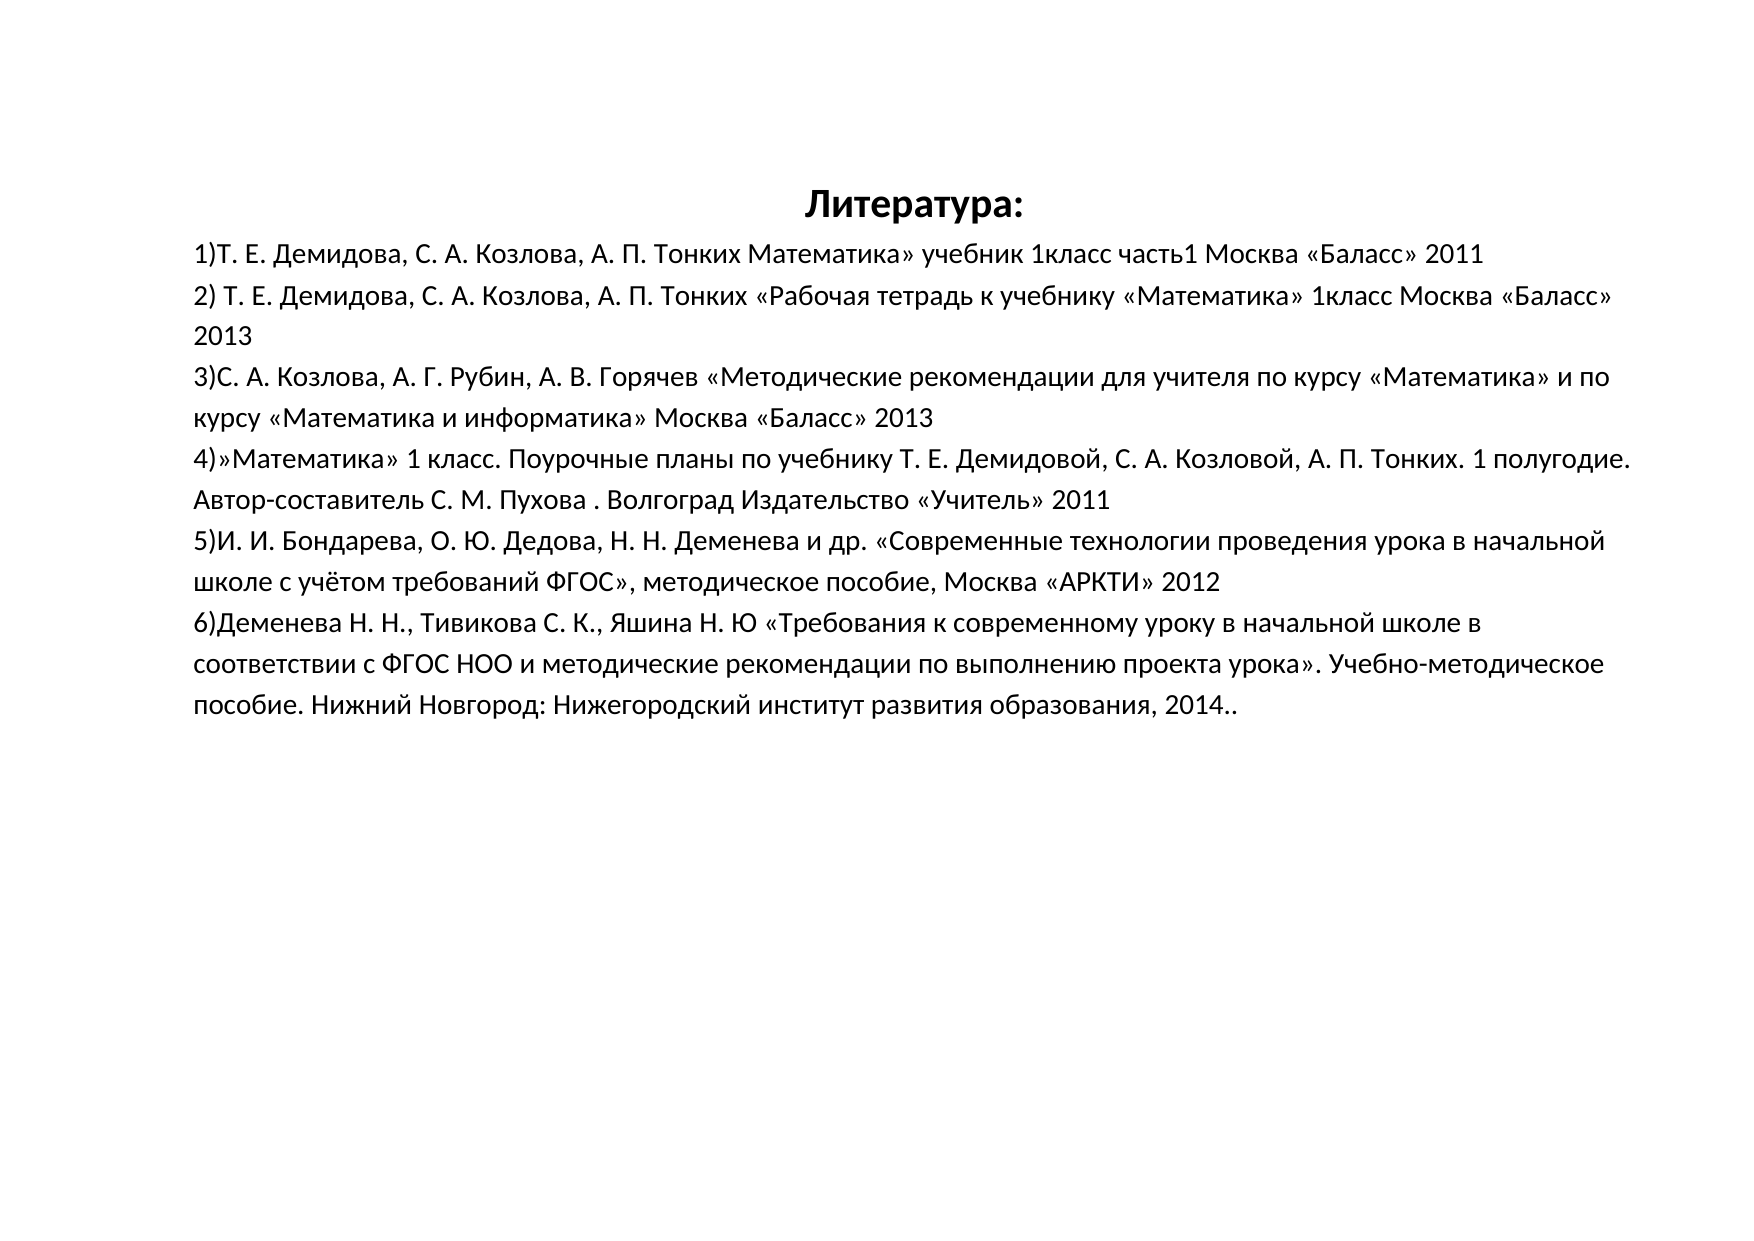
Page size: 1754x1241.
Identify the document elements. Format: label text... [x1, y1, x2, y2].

list 2) Т. Е. Демидова, С. А. Козлова, А. П. Тонких «Рабочая тетрадь к учебнику «Математика» 1класс Москва «Баласс» 2013 [193, 277, 1636, 353]
list 3)С. А. Козлова, А. Г. Рубин, А. В. Горячев «Методические рекомендации для учителя по курсу «Математика» и по курсу «Математика и информатика» Москва «Баласс» 2013 [193, 358, 1636, 435]
list 4)»Математика» 1 класс. Поурочные планы по учебнику Т. Е. Демидовой, С. А. Козловой, А. П. Тонких. 1 полугодие. Автор-составитель С. М. Пухова . Волгоград Издательство «Учитель» 2011 [193, 440, 1636, 517]
list Литература: [193, 177, 1636, 228]
list 6)Деменева Н. Н., Тивикова С. К., Яшина Н. Ю «Требования к современному уроку в начальной школе в соответствии с ФГОС НОО и методические рекомендации по выполнению проекта урока». Учебно-методическое пособие. Нижний Новгород: Нижегородский институт развития образования, 2014.. [193, 604, 1636, 722]
list 5)И. И. Бондарева, О. Ю. Дедова, Н. Н. Деменева и др. «Современные технологии проведения урока в начальной школе с учётом требований ФГОС», методическое пособие, Москва «АРКТИ» 2012 [193, 522, 1636, 599]
list 1)Т. Е. Демидова, С. А. Козлова, А. П. Тонких Математика» учебник 1класс часть1 Москва «Баласс» 2011 [193, 236, 1636, 271]
